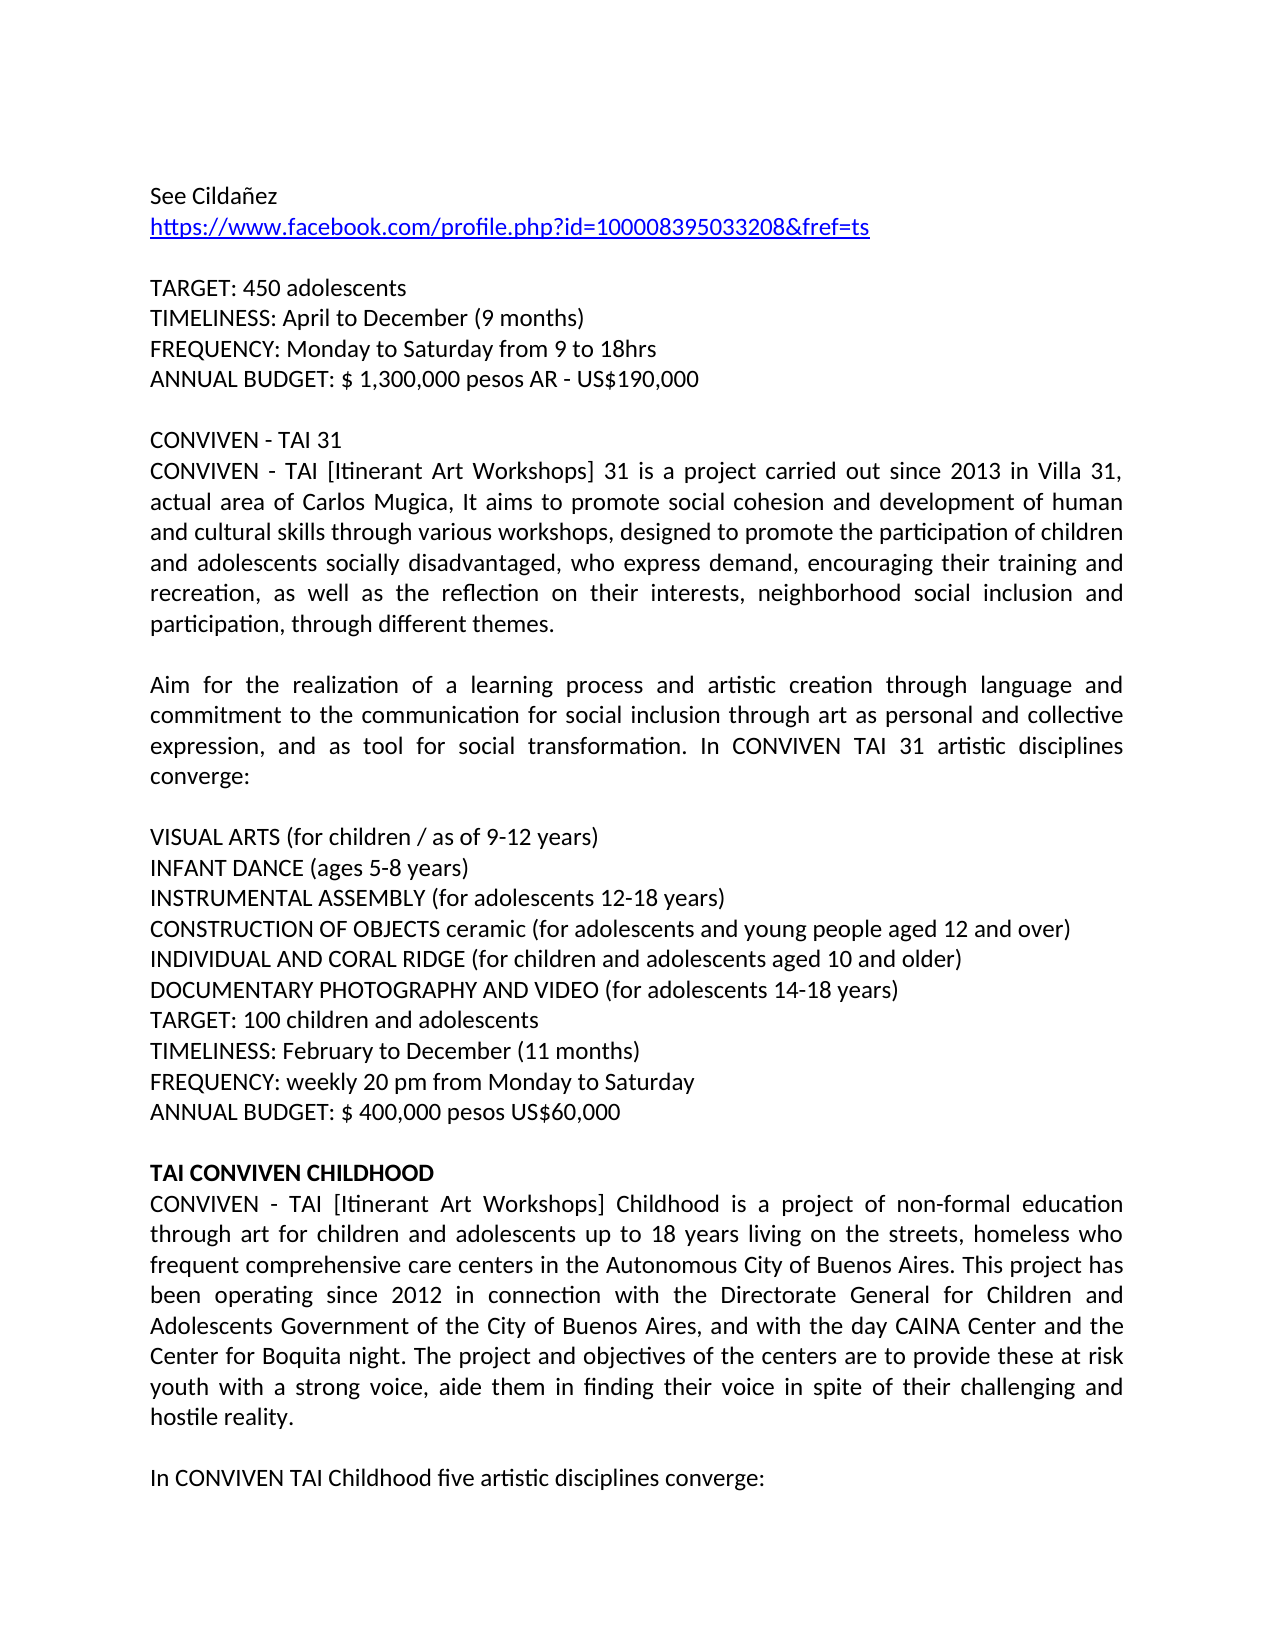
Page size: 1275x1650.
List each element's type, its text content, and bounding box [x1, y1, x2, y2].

text INFANT DANCE (ages 5-8 years) [150, 852, 1125, 882]
text CONVIVEN - TAI [Itinerant Art Workshops] Childhood is a project of non-formal education through art for children and adolescents up to 18 years living on the streets, homeless who frequent comprehensive care centers in the Autonomous City of Buenos Aires. This project has been operating since 2012 in connection with the Directorate General for Children and Adolescents Government of the City of Buenos Aires, and with the day CAINA Center and the Center for Boquita night. The project and objectives of the centers are to provide these at risk youth with a strong voice, aide them in finding their voice in spite of their challenging and hostile reality. [150, 1188, 1125, 1432]
text ANNUAL BUDGET: $ 1,300,000 pesos AR - US$190,000 [150, 364, 1125, 394]
text FREQUENCY: weekly 20 pm from Monday to Saturday [150, 1066, 1125, 1096]
text TARGET: 100 children and adolescents [150, 1004, 1125, 1035]
text Aim for the realization of a learning process and artistic creation through language and commitment to the communication for social inclusion through art as personal and collective expression, and as tool for social transformation. In CONVIVEN TAI 31 artistic disciplines converge: [150, 669, 1125, 791]
text INSTRUMENTAL ASSEMBLY (for adolescents 12-18 years) [150, 882, 1125, 913]
text TAI CONVIVEN CHILDHOOD [150, 1157, 1125, 1188]
text CONVIVEN - TAI [Itinerant Art Workshops] 31 is a project carried out since 2013 in Villa 31, actual area of Carlos Mugica, It aims to promote social cohesion and development of human and cultural skills through various workshops, designed to promote the participation of children and adolescents socially disadvantaged, who express demand, encouraging their training and recreation, as well as the reflection on their interests, neighborhood social inclusion and participation, through different themes. [150, 455, 1125, 638]
text CONSTRUCTION OF OBJECTS ceramic (for adolescents and young people aged 12 and over) [150, 913, 1125, 943]
text CONVIVEN - TAI 31 [150, 425, 1125, 455]
text TARGET: 450 adolescents [150, 272, 1125, 303]
text FREQUENCY: Monday to Saturday from 9 to 18hrs [150, 333, 1125, 364]
text See Cildañez [150, 181, 1125, 211]
text https://www.facebook.com/profile.php?id=100008395033208&fref=ts [150, 211, 1125, 242]
text INDIVIDUAL AND CORAL RIDGE (for children and adolescents aged 10 and older) [150, 943, 1125, 974]
text TIMELINESS: February to December (11 months) [150, 1035, 1125, 1066]
text In CONVIVEN TAI Childhood five artistic disciplines converge: [150, 1462, 1125, 1493]
text DOCUMENTARY PHOTOGRAPHY AND VIDEO (for adolescents 14-18 years) [150, 974, 1125, 1004]
text TIMELINESS: April to December (9 months) [150, 303, 1125, 333]
text VISUAL ARTS (for children / as of 9-12 years) [150, 821, 1125, 852]
text ANNUAL BUDGET: $ 400,000 pesos US$60,000 [150, 1096, 1125, 1127]
